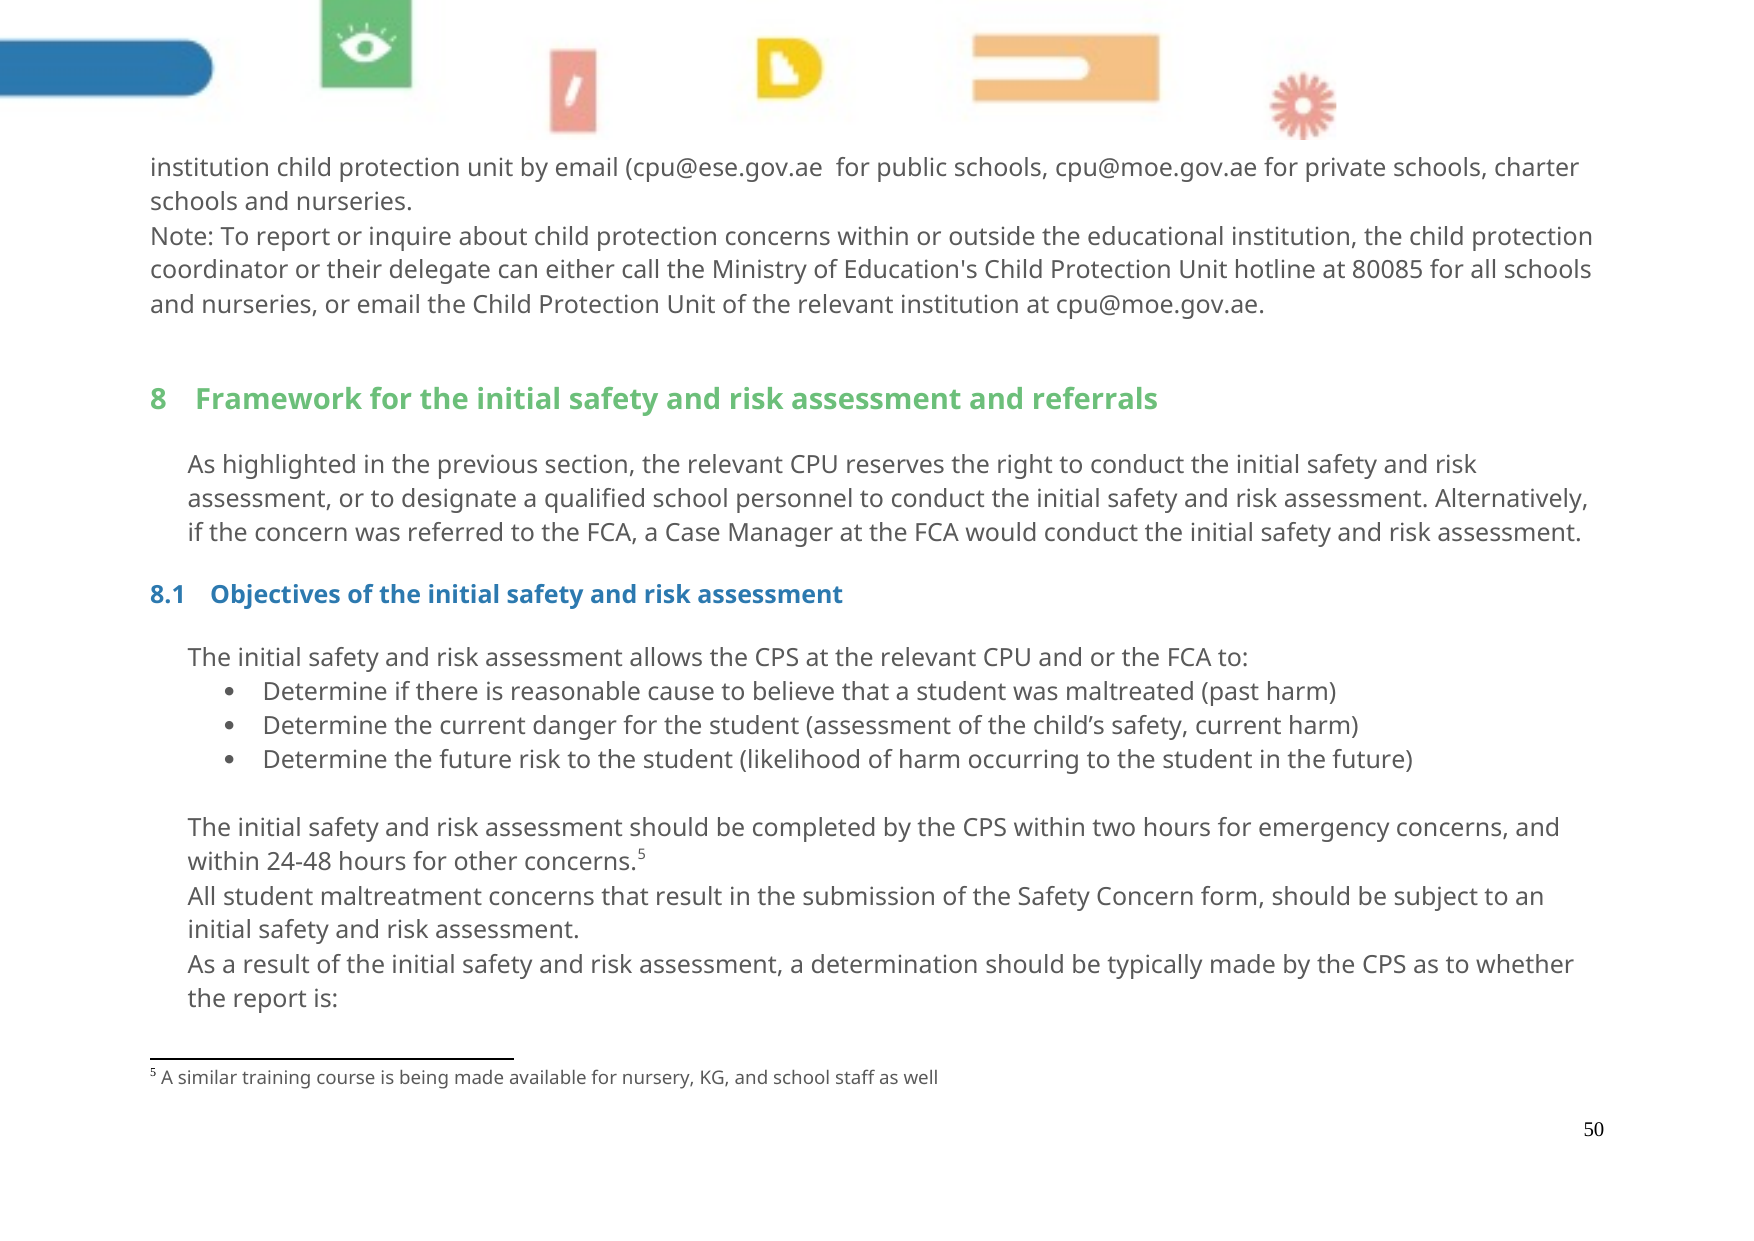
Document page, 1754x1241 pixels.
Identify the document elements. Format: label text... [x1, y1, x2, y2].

list Determine the current danger for the student (assessment of the child’s safety, current harm) [225, 708, 1604, 742]
picture [0, 0, 1337, 140]
subtitle Objectives of the initial safety and risk assessment [150, 577, 1604, 611]
text The initial safety and risk assessment should be completed by the CPS within two hours for emergency concerns, and within 24-48 hours for other concerns. [187, 810, 1604, 878]
subtitle Framework for the initial safety and risk assessment and referrals [150, 378, 1604, 418]
text All student maltreatment concerns that result in the submission of the Safety Concern form, should be subject to an initial safety and risk assessment. [187, 878, 1604, 946]
text As a result of the initial safety and risk assessment, a determination should be typically made by the CPS as to whether the report is: [187, 946, 1604, 1014]
text As highlighted in the previous section, the relevant CPU reserves the right to conduct the initial safety and risk assessment, or to designate a qualified school personnel to conduct the initial safety and risk assessment. Alternatively, if the concern was referred to the FCA, a Case Manager at the FCA would conduct the initial safety and risk assessment. [187, 447, 1604, 549]
text The initial safety and risk assessment allows the CPS at the relevant CPU and or the FCA to: [187, 640, 1604, 674]
list Determine the future risk to the student (likelihood of harm occurring to the student in the future) [225, 742, 1604, 776]
text Note: To report or inquire about child protection concerns within or outside the educational institution, the child protection coordinator or their delegate can either call the Ministry of Education's Child Protection Unit hotline at 80085 for all schools and nurseries, or email the Child Protection Unit of the relevant institution at cpu@moe.gov.ae. [150, 218, 1604, 344]
list Determine if there is reasonable cause to believe that a student was maltreated (past harm) [225, 674, 1604, 708]
